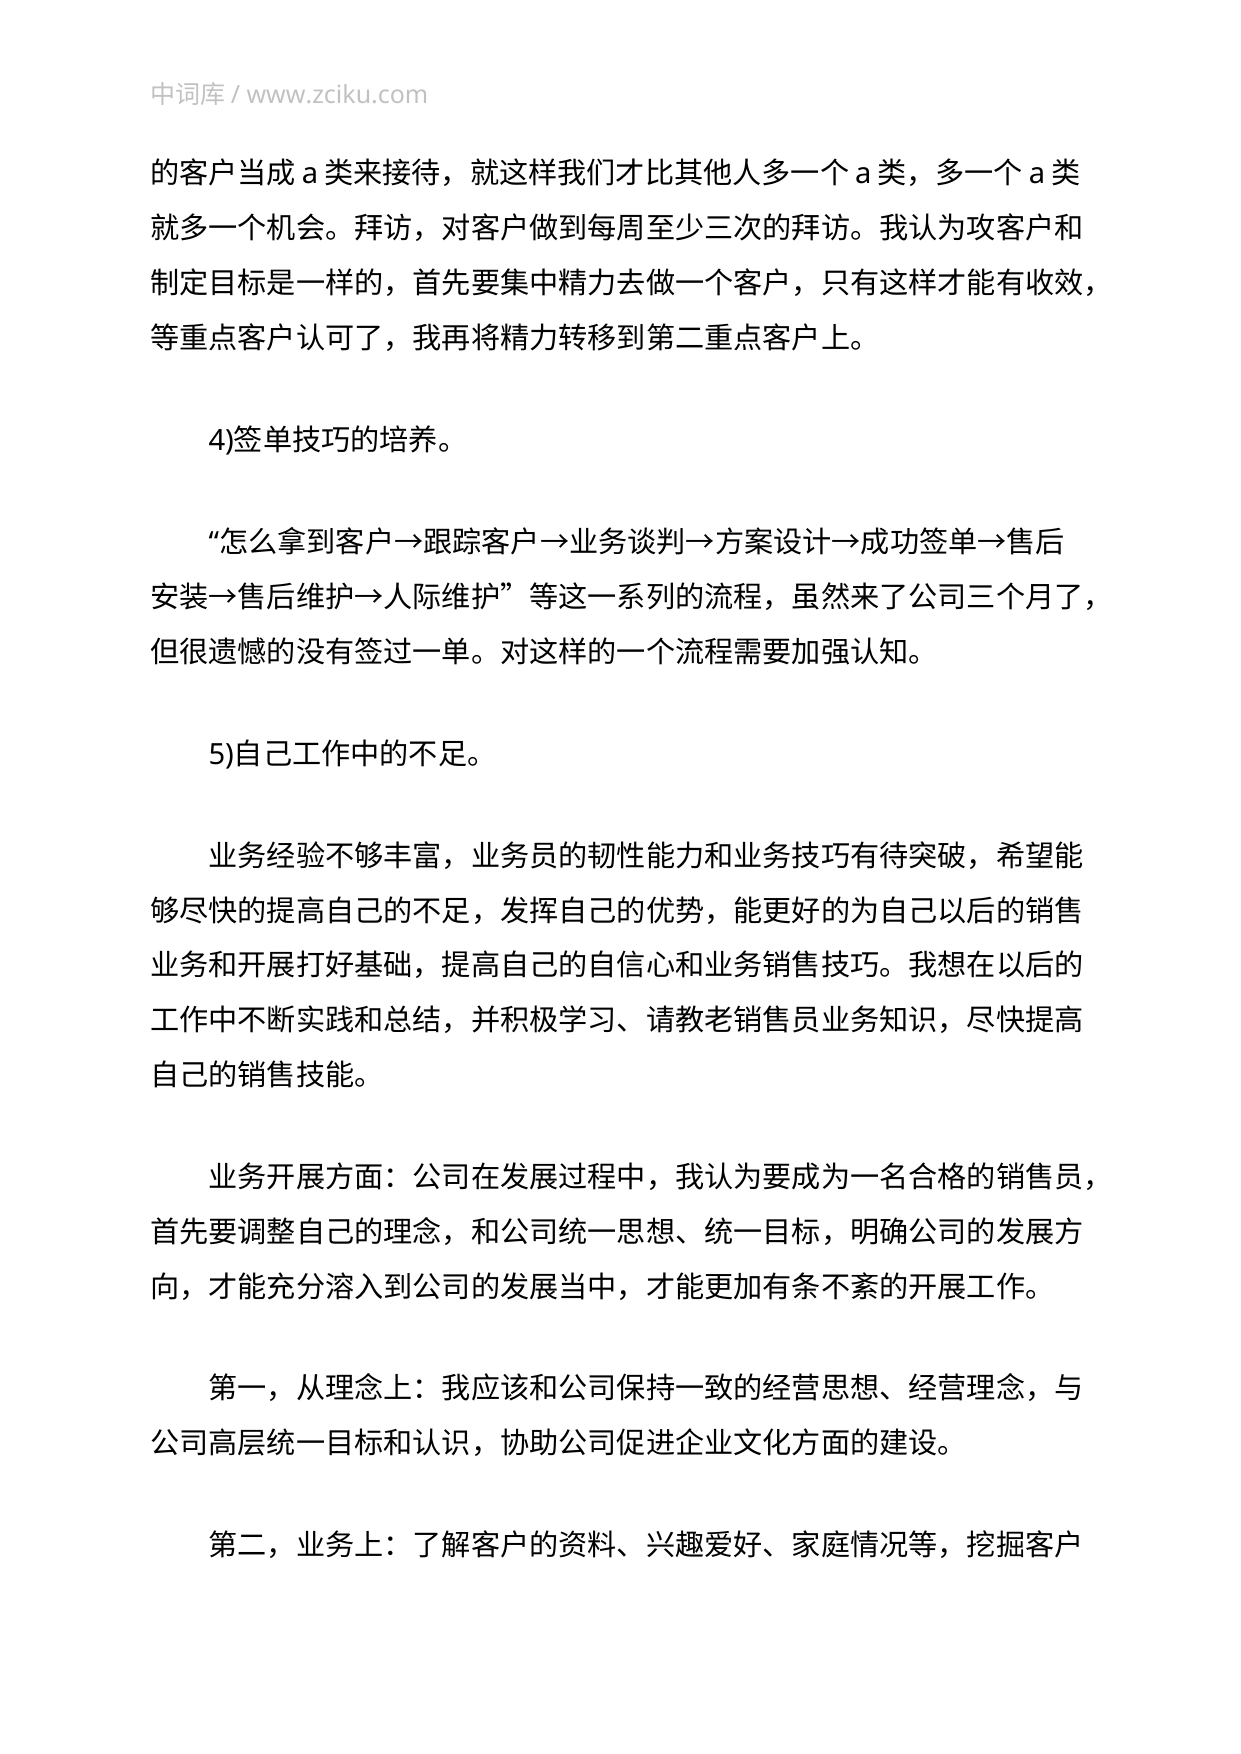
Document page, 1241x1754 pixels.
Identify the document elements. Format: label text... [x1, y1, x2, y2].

text 5)自己工作中的不足。 [150, 730, 1090, 773]
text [150, 150, 1090, 357]
text 业务经验不够丰富，业务员的韧性能力和业务技巧有待突破，希望能够尽快的提高自己的不足，发挥自己的优势，能更好的为自己以后的销售业务和开展打好基础，提高自己的自信心和业务销售技巧。我想在以后的工作中不断实践和总结，并积极学习、请教老销售员业务知识，尽快提高自己的销售技能。 [150, 832, 1090, 1094]
text 第一，从理念上：我应该和公司保持一致的经营思想、经营理念，与公司高层统一目标和认识，协助公司促进企业文化方面的建设。 [150, 1365, 1090, 1462]
text “怎么拿到客户→跟踪客户→业务谈判→方案设计→成功签单→售后安装→售后维护→人际维护”等这一系列的流程，虽然来了公司三个月了，但很遗憾的没有签过一单。对这样的一个流程需要加强认知。 [150, 518, 1090, 671]
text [150, 1522, 1090, 1564]
text 业务开展方面：公司在发展过程中，我认为要成为一名合格的销售员，首先要调整自己的理念，和公司统一思想、统一目标，明确公司的发展方向，才能充分溶入到公司的发展当中，才能更加有条不紊的开展工作。 [150, 1153, 1090, 1306]
text 4)签单技巧的培养。 [150, 417, 1090, 459]
